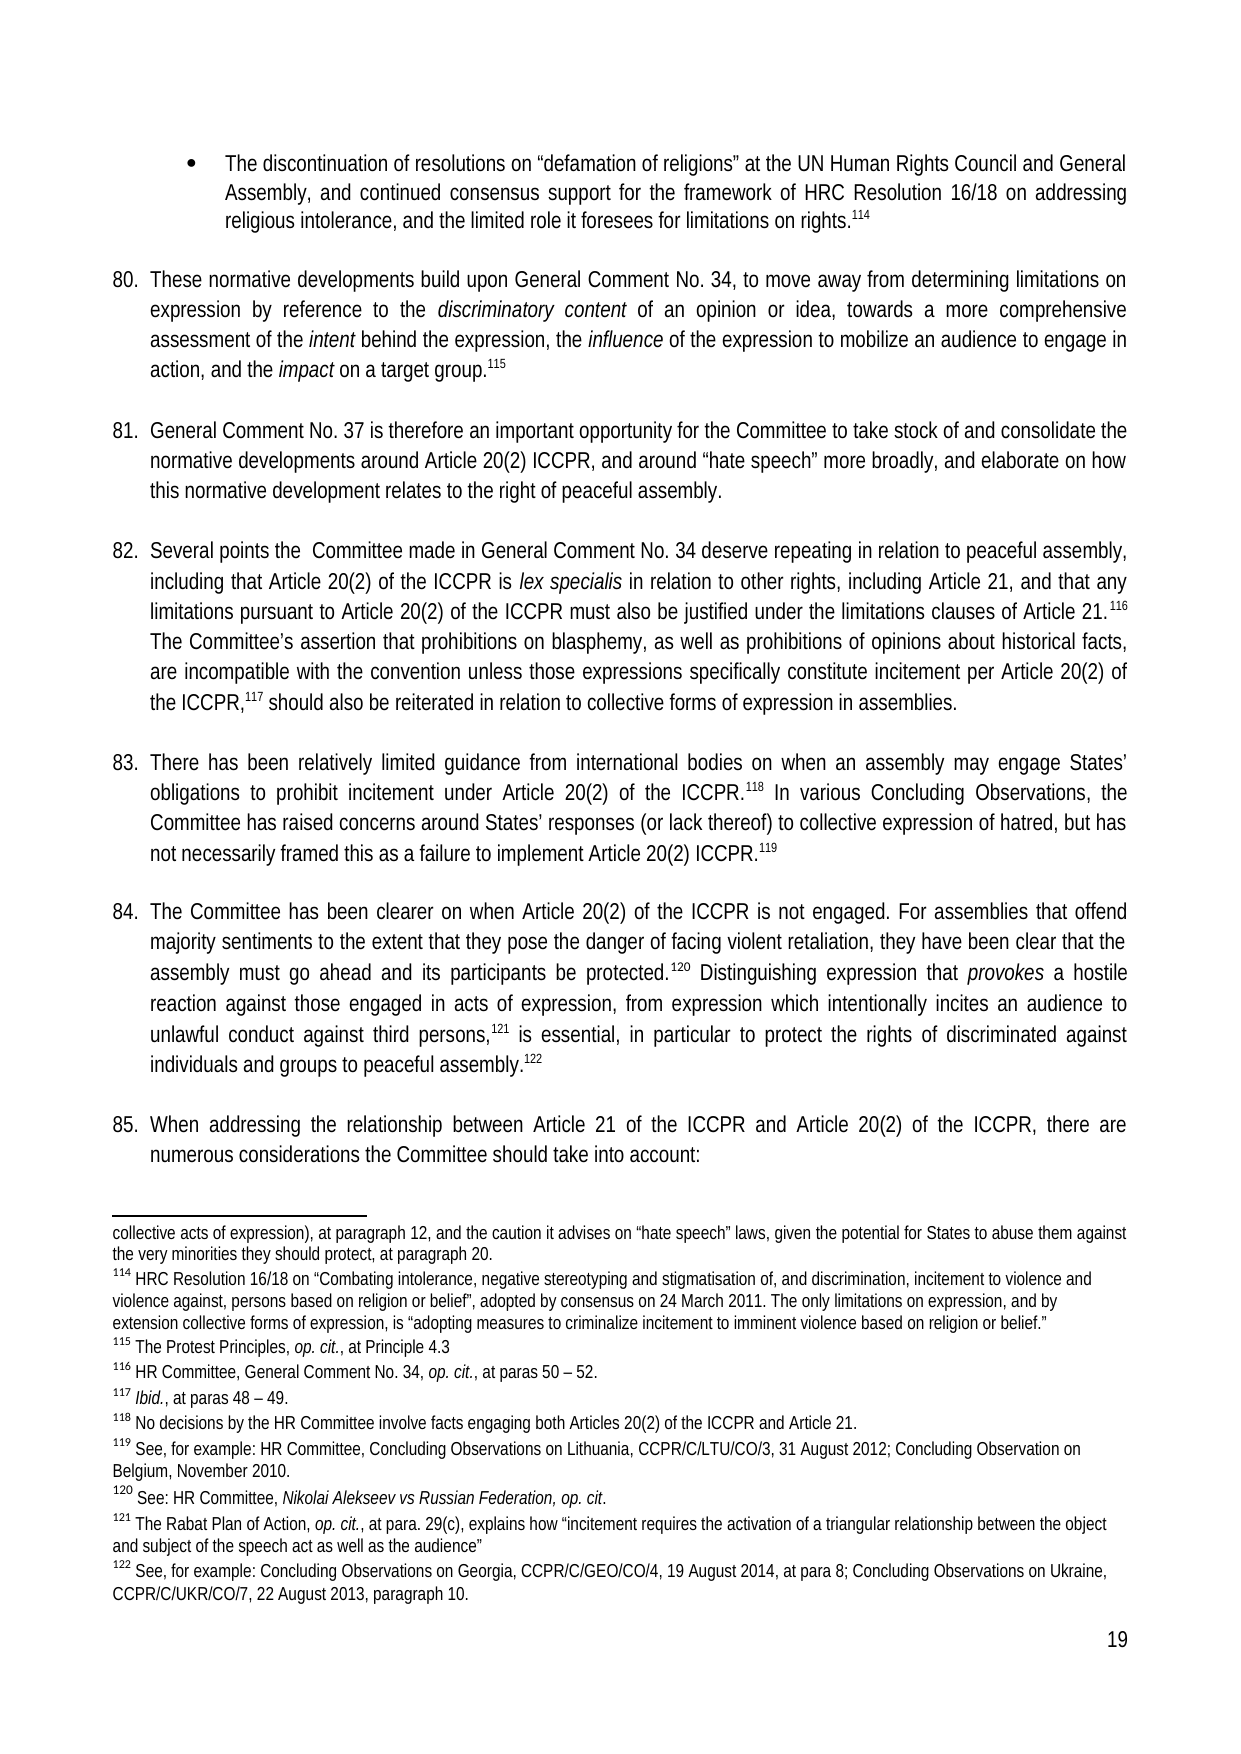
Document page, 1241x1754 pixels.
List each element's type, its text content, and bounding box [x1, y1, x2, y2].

list Several points the Committee made in General Comment No. 34 deserve repeating in relation to peaceful assembly, including that Article 20(2) of the ICCPR is lex specialis in relation to other rights, including Article 21, and that any limitations pursuant to Article 20(2) of the ICCPR must also be justified under the limitations clauses of Article 21. The Committee’s assertion that prohibitions on blasphemy, as well as prohibitions of opinions about historical facts, are incompatible with the convention unless those expressions specifically constitute incitement per Article 20(2) of the ICCPR, should also be reiterated in relation to collective forms of expression in assemblies. [112, 537, 1128, 715]
list When addressing the relationship between Article 21 of the ICCPR and Article 20(2) of the ICCPR, there are numerous considerations the Committee should take into account: [112, 1111, 1128, 1168]
list These normative developments build upon General Comment No. 34, to move away from determining limitations on expression by reference to the discriminatory content of an opinion or idea, towards a more comprehensive assessment of the intent behind the expression, the influence of the expression to mobilize an audience to engage in action, and the impact on a target group. [112, 266, 1128, 382]
list There has been relatively limited guidance from international bodies on when an assembly may engage States’ obligations to prohibit incitement under Article 20(2) of the ICCPR. In various Concluding Observations, the Committee has raised concerns around States’ responses (or lack thereof) to collective expression of hatred, but has not necessarily framed this as a failure to implement Article 20(2) ICCPR. [112, 749, 1128, 866]
list General Comment No. 37 is therefore an important opportunity for the Committee to take stock of and consolidate the normative developments around Article 20(2) ICCPR, and around “hate speech” more broadly, and elaborate on how this normative development relates to the right of peaceful assembly. [112, 417, 1128, 503]
list The discontinuation of resolutions on “defamation of religions” at the UN Human Rights Council and General Assembly, and continued consensus support for the framework of HRC Resolution 16/18 on addressing religious intolerance, and the limited role it foresees for limitations on rights. [187, 150, 1128, 233]
list The Committee has been clearer on when Article 20(2) of the ICCPR is not engaged. For assemblies that offend majority sentiments to the extent that they pose the danger of facing violent retaliation, they have been clear that the assembly must go ahead and its participants be protected. Distinguishing expression that provokes a hostile reaction against those engaged in acts of expression, from expression which intentionally incites an audience to unlawful conduct against third persons, is essential, in particular to protect the rights of discriminated against individuals and groups to peaceful assembly. [112, 898, 1128, 1077]
